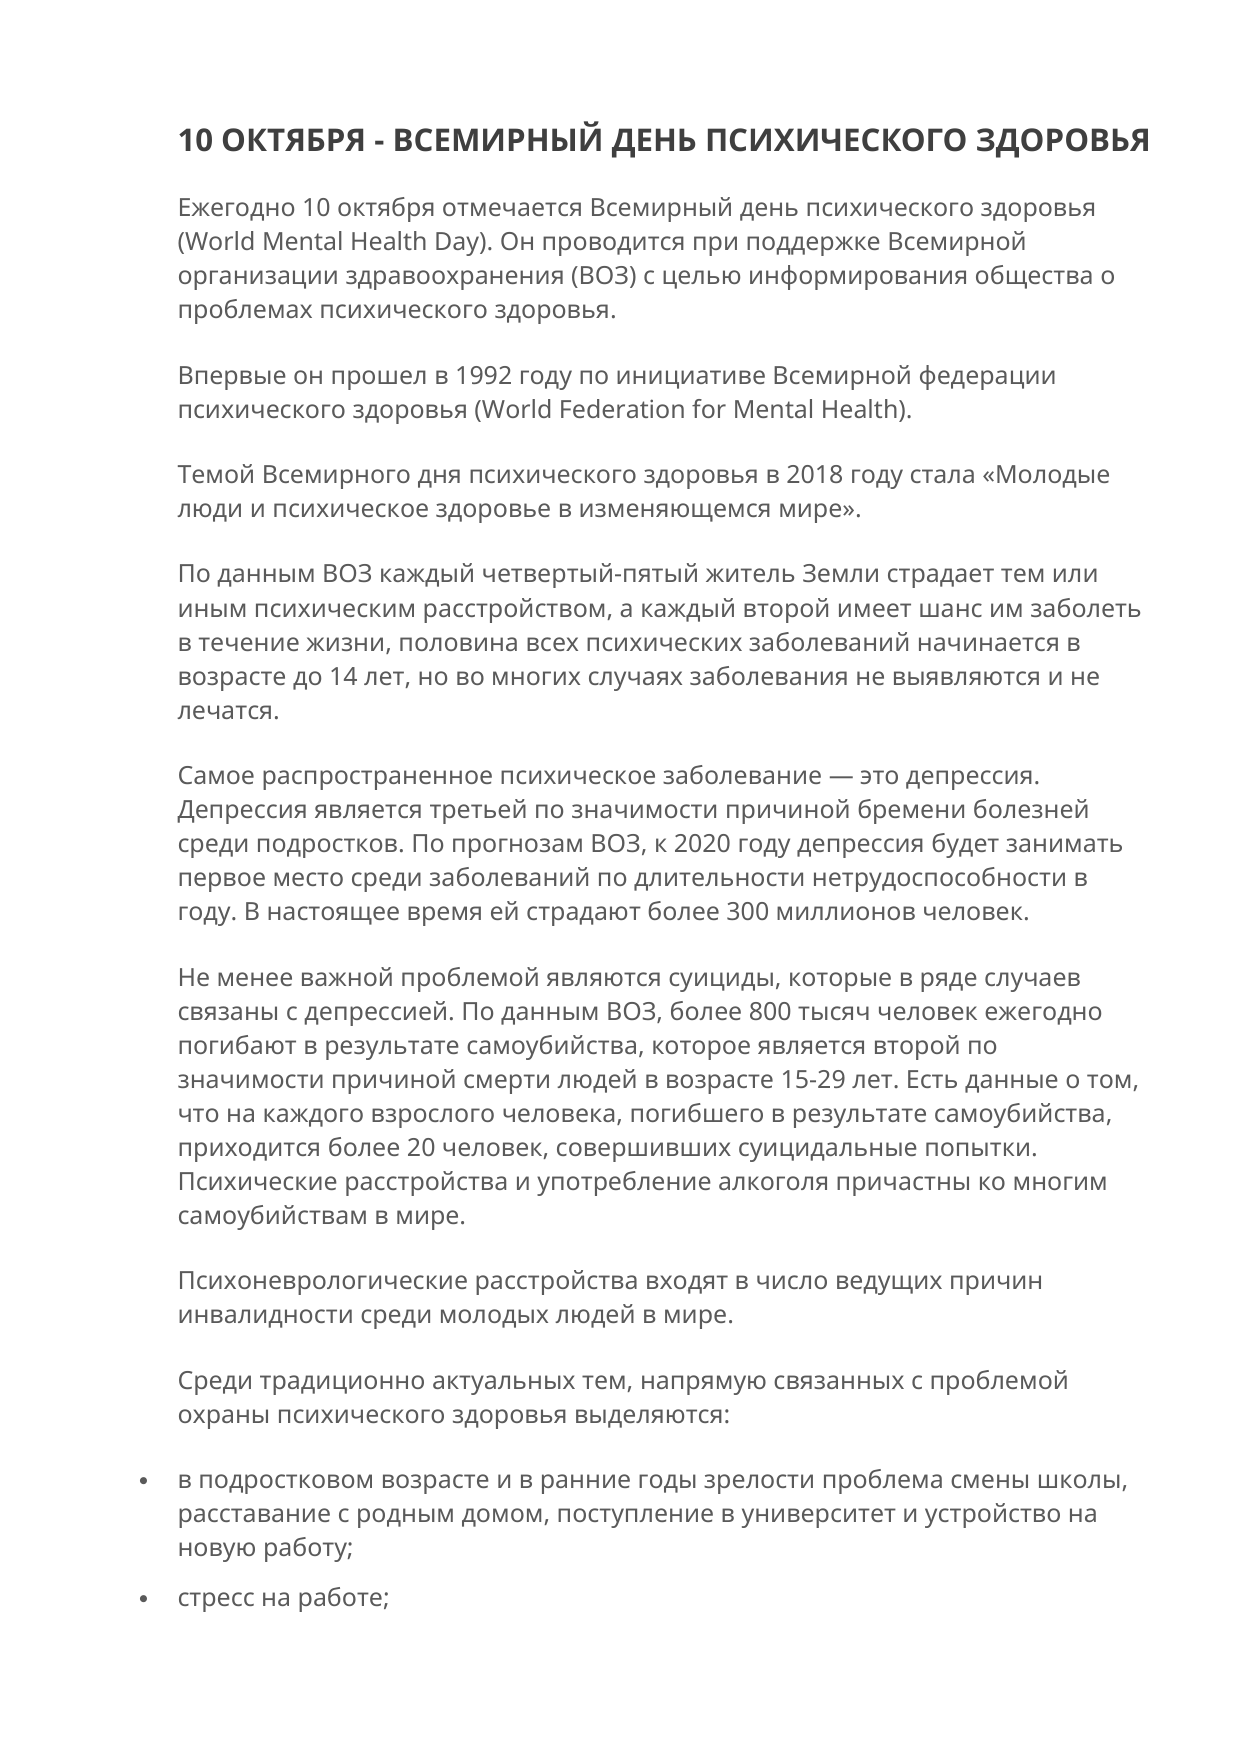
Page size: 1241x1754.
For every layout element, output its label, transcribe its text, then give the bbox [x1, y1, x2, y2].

list в подростковом возрасте и в ранние годы зрелости проблема смены школы, расставание с родным домом, поступление в университет и устройство на новую работу; [140, 1462, 1152, 1564]
text Впервые он прошел в 1992 году по инициативе Всемирной федерации психического здоровья (World Federation for Mental Health). [177, 357, 1152, 426]
text 10 ОКТЯБРЯ - ВСЕМИРНЫЙ ДЕНЬ ПСИХИЧЕСКОГО ЗДОРОВЬЯ [177, 118, 1152, 161]
text Самое распространенное психическое заболевание — это депрессия. Депрессия является третьей по значимости причиной бремени болезней среди подростков. По прогнозам ВОЗ, к 2020 году депрессия будет занимать первое место среди заболеваний по длительности нетрудоспособности в году. В настоящее время ей страдают более 300 миллионов человек. [177, 758, 1152, 928]
text Темой Всемирного дня психического здоровья в 2018 году стала «Молодые люди и психическое здоровье в изменяющемся мире». [177, 457, 1152, 525]
text Среди традиционно актуальных тем, напрямую связанных с проблемой охраны психического здоровья выделяются: [177, 1362, 1152, 1431]
text Ежегодно 10 октября отмечается Всемирный день психического здоровья (World Mental Health Day). Он проводится при поддержке Всемирной организации здравоохранения (ВОЗ) с целью информирования общества о проблемах психического здоровья. [177, 190, 1152, 326]
text Не менее важной проблемой являются суициды, которые в ряде случаев связаны с депрессией. По данным ВОЗ, более 800 тысяч человек ежегодно погибают в результате самоубийства, которое является второй по значимости причиной смерти людей в возрасте 15-29 лет. Есть данные о том, что на каждого взрослого человека, погибшего в результате самоубийства, приходится более 20 человек, совершивших суицидальные попытки. Психические расстройства и употребление алкоголя причастны ко многим самоубийствам в мире. [177, 959, 1152, 1232]
text По данным ВОЗ каждый четвертый-пятый житель Земли страдает тем или иным психическим расстройством, а каждый второй имеет шанс им заболеть в течение жизни, половина всех психических заболеваний начинается в возрасте до 14 лет, но во многих случаях заболевания не выявляются и не лечатся. [177, 556, 1152, 726]
text Психоневрологические расстройства входят в число ведущих причин инвалидности среди молодых людей в мире. [177, 1263, 1152, 1331]
list стресс на работе; [140, 1579, 1152, 1614]
